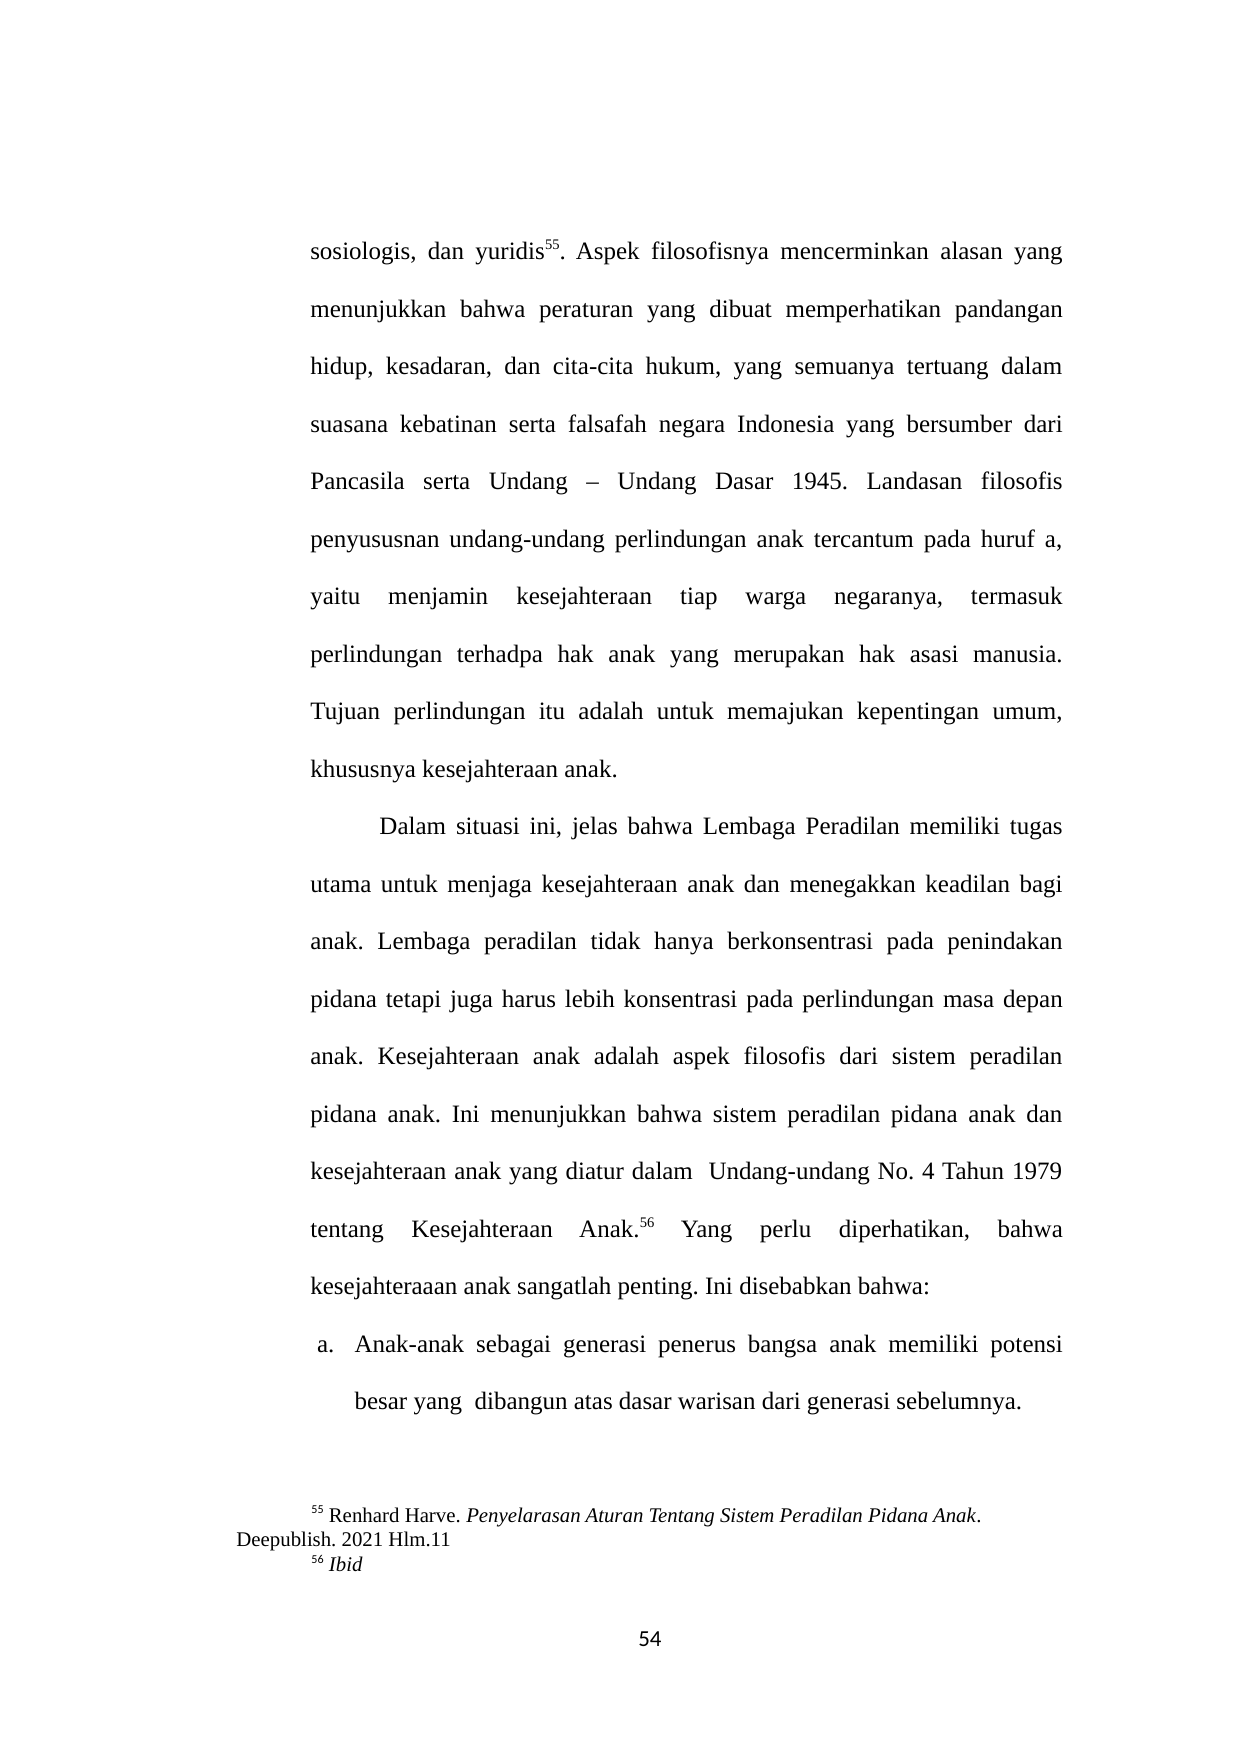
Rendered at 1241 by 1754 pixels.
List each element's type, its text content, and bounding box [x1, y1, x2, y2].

list Anak-anak sebagai generasi penerus bangsa anak memiliki potensi besar yang dibangun atas dasar warisan dari generasi sebelumnya. [317, 1329, 1063, 1415]
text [310, 236, 1063, 782]
text Dalam situasi ini, jelas bahwa Lembaga Peradilan memiliki tugas utama untuk menjaga kesejahteraan anak dan menegakkan keadilan bagi anak. Lembaga peradilan tidak hanya berkonsentrasi pada penindakan pidana tetapi juga harus lebih konsentrasi pada perlindungan masa depan anak. Kesejahteraan anak adalah aspek filosofis dari sistem peradilan pidana anak. Ini menunjukkan bahwa sistem peradilan pidana anak dan kesejahteraan anak yang diatur dalam Undang-undang No. 4 Tahun 1979 tentang Kesejahteraan Anak. Yang perlu diperhatikan, bahwa kesejahteraaan anak sangatlah penting. Ini disebabkan bahwa: [310, 811, 1063, 1300]
